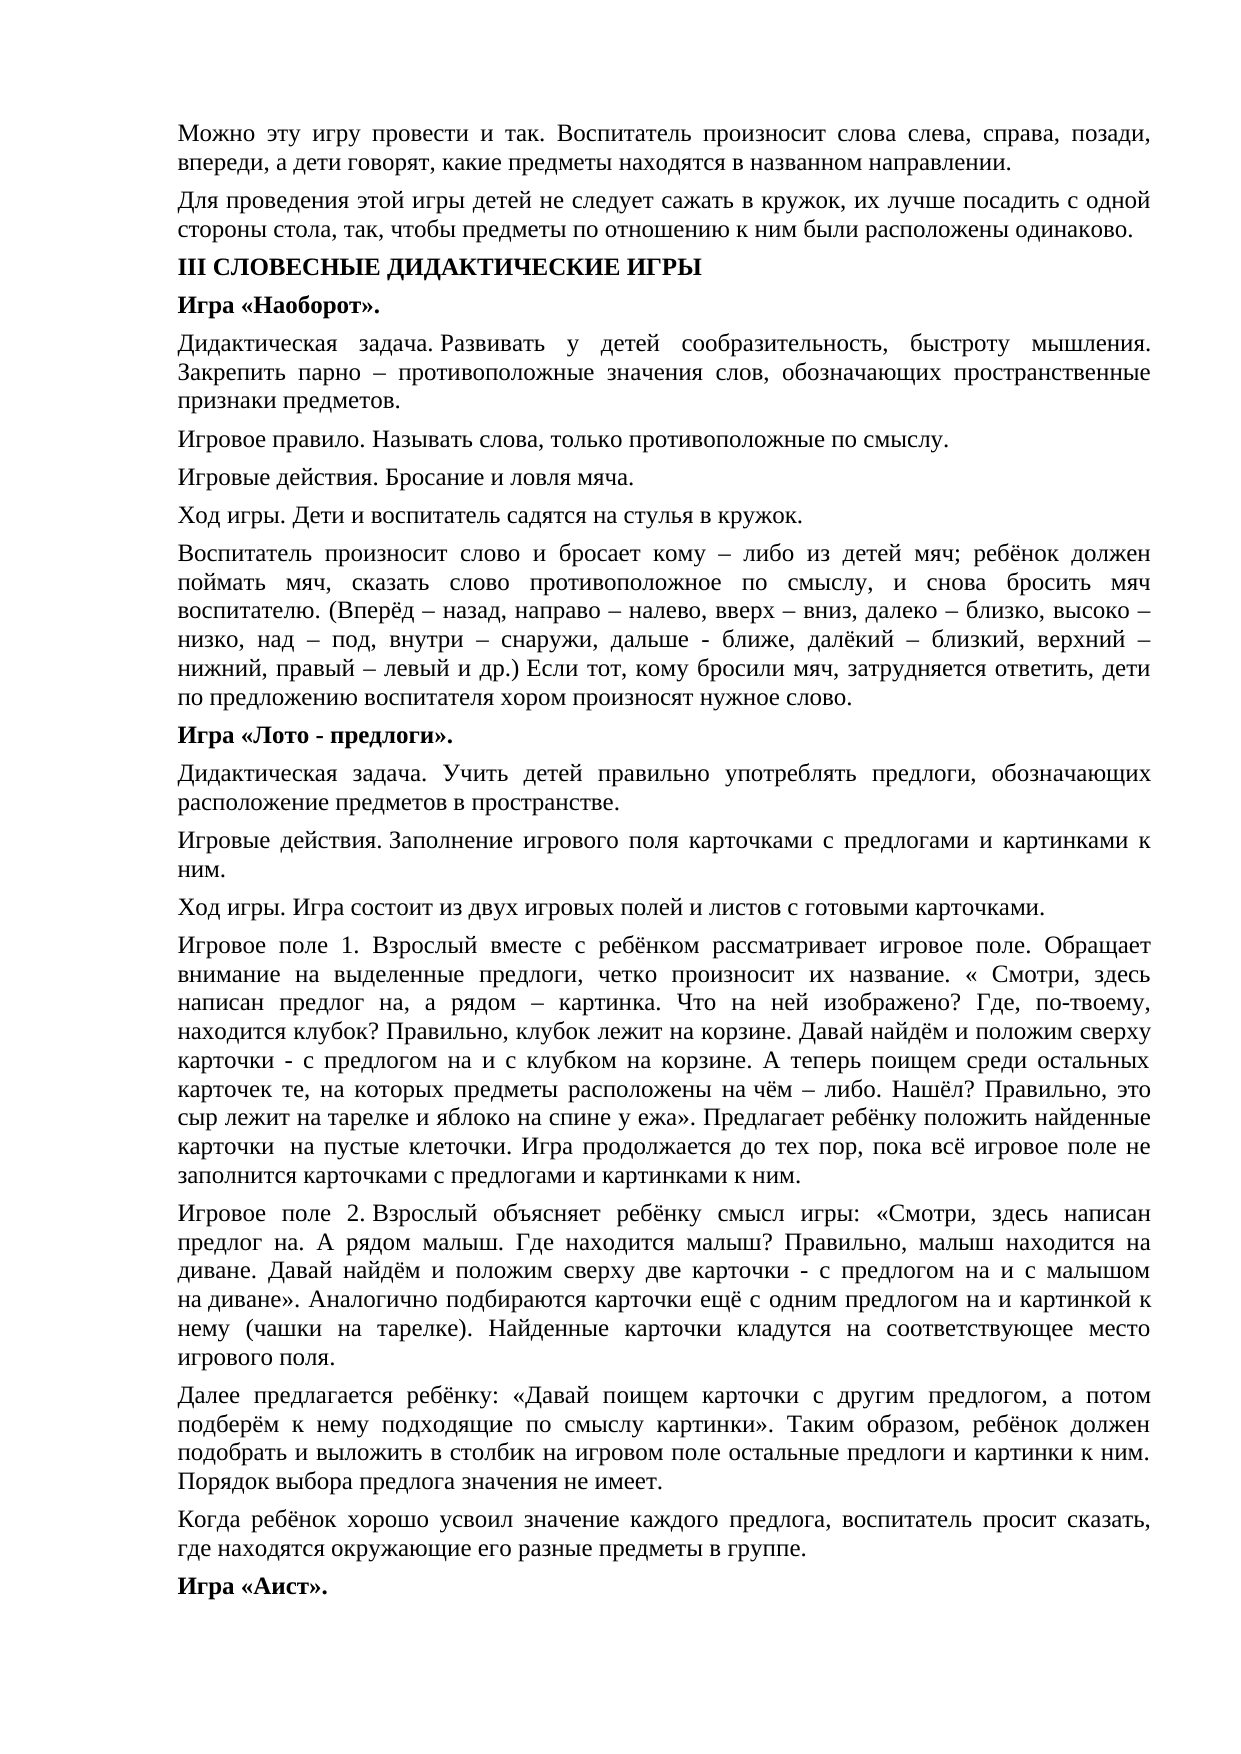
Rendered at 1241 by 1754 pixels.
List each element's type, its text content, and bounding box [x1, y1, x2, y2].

text Далее предлагается ребёнку: «Давай поищем карточки с другим предлогом, а потом подберём к нему подходящие по смыслу картинки». Таким образом, ребёнок должен подобрать и выложить в столбик на игровом поле остальные предлоги и картинки к ним. Порядок выбора предлога значения не имеет. [177, 1380, 1152, 1495]
text Ход игры. Дети и воспитатель садятся на стулья в кружок. [177, 500, 1152, 529]
text Можно эту игру провести и так. Воспитатель произносит слова слева, справа, позади, впереди, а дети говорят, какие предметы находятся в названном направлении. [177, 118, 1152, 176]
text III СЛОВЕСНЫЕ ДИДАКТИЧЕСКИЕ ИГРЫ [177, 252, 1152, 281]
text Игра «Аист». [177, 1571, 1152, 1600]
text Ход игры. Игра состоит из двух игровых полей и листов с готовыми карточками. [177, 892, 1152, 921]
text Дидактическая задача. Развивать у детей сообразительность, быстроту мышления. Закрепить парно – противоположные значения слов, обозначающих пространственные признаки предметов. [177, 328, 1152, 414]
text Игра «Наоборот». [177, 290, 1152, 319]
text Для проведения этой игры детей не следует сажать в кружок, их лучше посадить с одной стороны стола, так, чтобы предметы по отношению к ним были расположены одинаково. [177, 185, 1152, 242]
text Воспитатель произносит слово и бросает кому – либо из детей мяч; ребёнок должен поймать мяч, сказать слово противоположное по смыслу, и снова бросить мяч воспитателю. (Вперёд – назад, направо – налево, вверх – вниз, далеко – близко, высоко – низко, над – под, внутри – снаружи, дальше - ближе, далёкий – близкий, верхний – нижний, правый – левый и др.) Если тот, кому бросили мяч, затрудняется ответить, дети по предложению воспитателя хором произносят нужное слово. [177, 538, 1152, 711]
text Дидактическая задача. Учить детей правильно употреблять предлоги, обозначающих расположение предметов в пространстве. [177, 758, 1152, 816]
text Игровые действия. Заполнение игрового поля карточками с предлогами и картинками к ним. [177, 825, 1152, 882]
text Игра «Лото - предлоги». [177, 720, 1152, 749]
text Игровое правило. Называть слова, только противоположные по смыслу. [177, 424, 1152, 452]
text Игровое поле 1. Взрослый вместе с ребёнком рассматривает игровое поле. Обращает внимание на выделенные предлоги, четко произносит их название. « Смотри, здесь написан предлог на, а рядом – картинка. Что на ней изображено? Где, по-твоему, находится клубок? Правильно, клубок лежит на корзине. Давай найдём и положим сверху карточки - с предлогом на и с клубком на корзине. А теперь поищем среди остальных карточек те, на которых предметы расположены на чём – либо. Нашёл? Правильно, это сыр лежит на тарелке и яблоко на спине у ежа». Предлагает ребёнку положить найденные карточки на пустые клеточки. Игра продолжается до тех пор, пока всё игровое поле не заполнится карточками с предлогами и картинками к ним. [177, 930, 1152, 1189]
text Игровое поле 2. Взрослый объясняет ребёнку смысл игры: «Смотри, здесь написан предлог на. А рядом малыш. Где находится малыш? Правильно, малыш находится на диване. Давай найдём и положим сверху две карточки - с предлогом на и с малышом на диване». Аналогично подбираются карточки ещё с одним предлогом на и картинкой к нему (чашки на тарелке). Найденные карточки кладутся на соответствующее место игрового поля. [177, 1198, 1152, 1371]
text Игровые действия. Бросание и ловля мяча. [177, 462, 1152, 491]
text Когда ребёнок хорошо усвоил значение каждого предлога, воспитатель просит сказать, где находятся окружающие его разные предметы в группе. [177, 1504, 1152, 1562]
